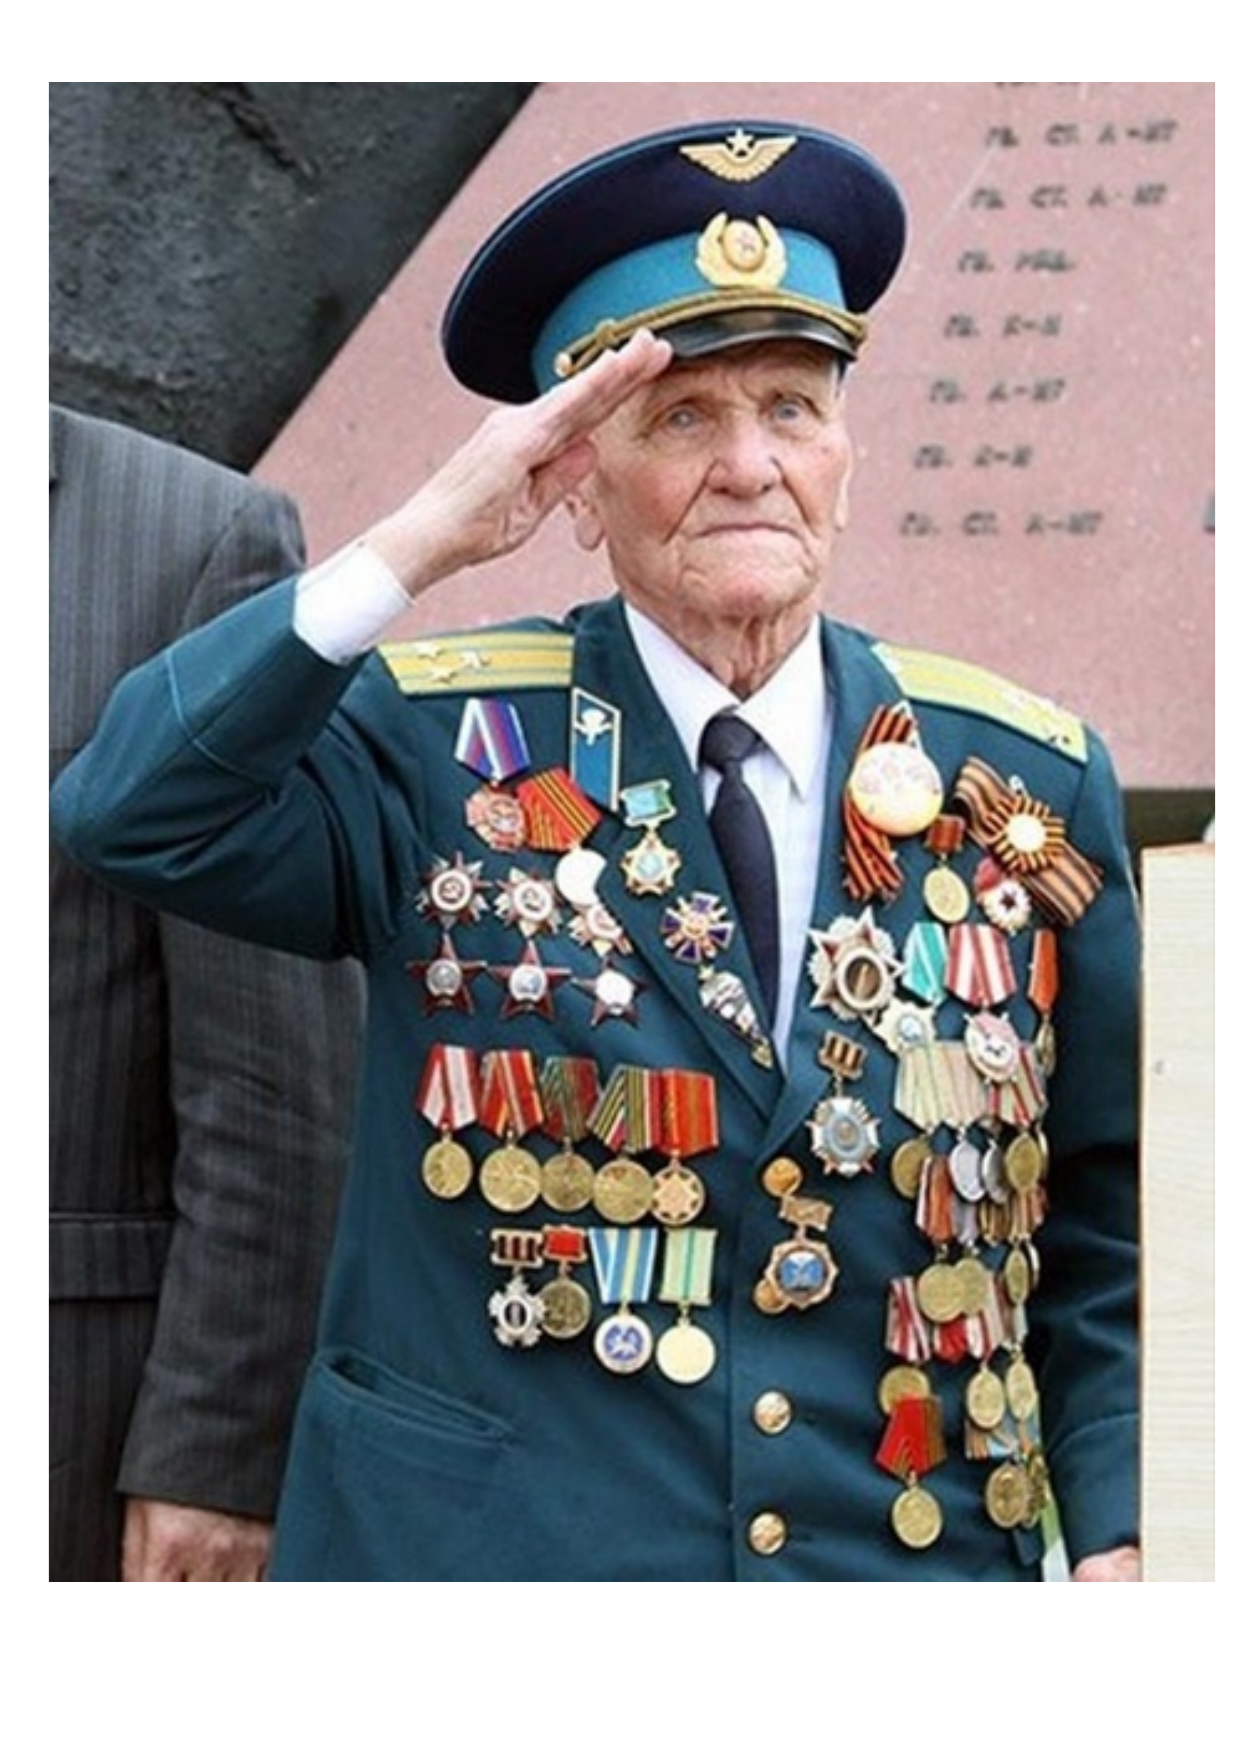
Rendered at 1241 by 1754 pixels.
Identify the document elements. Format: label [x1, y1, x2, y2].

picture [48, 82, 1216, 1582]
